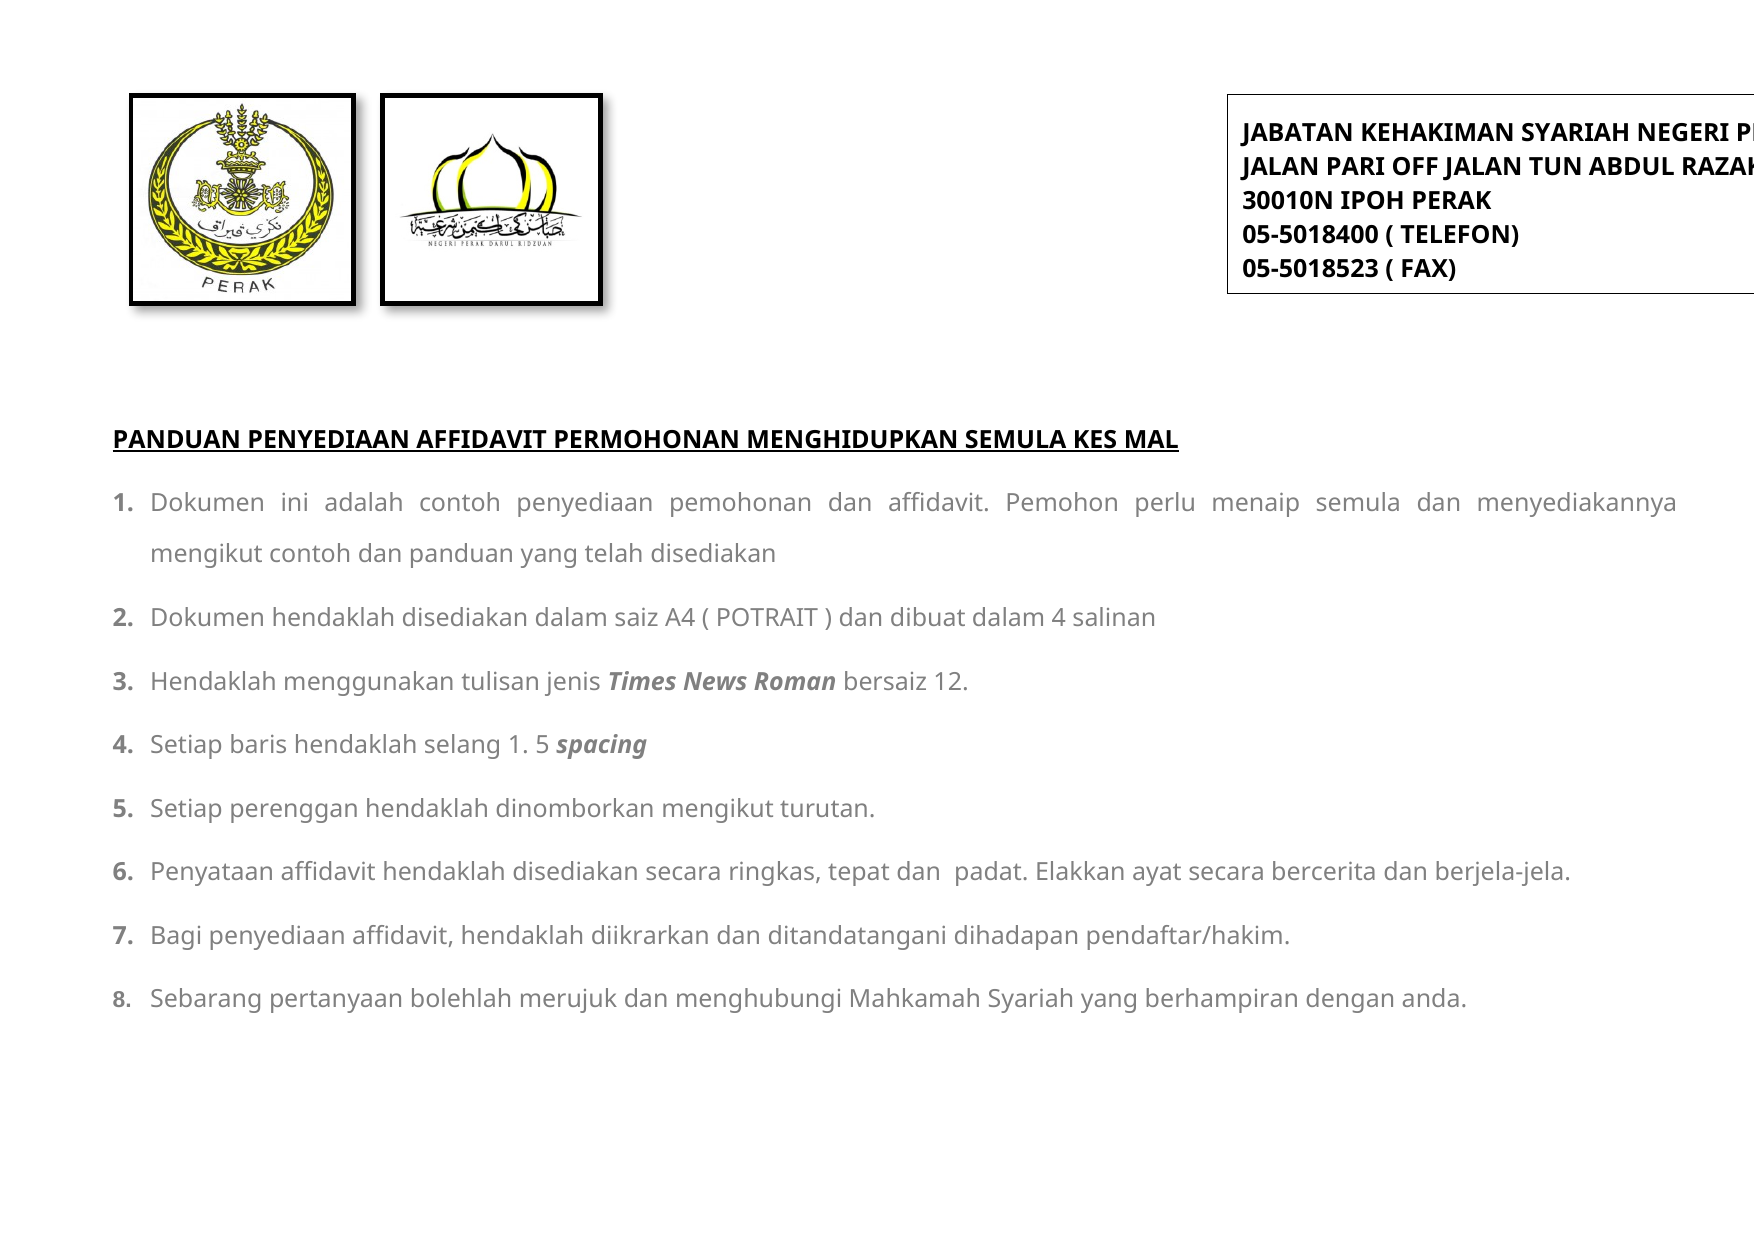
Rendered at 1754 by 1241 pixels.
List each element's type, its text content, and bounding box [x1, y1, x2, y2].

picture [133, 98, 351, 301]
picture [385, 98, 598, 301]
list Hendaklah menggunakan tulisan jenis Times News Roman bersaiz 12. [112, 663, 1679, 697]
list Setiap baris hendaklah selang 1. 5 spacing [112, 727, 1679, 761]
list Penyataan affidavit hendaklah disediakan secara ringkas, tepat dan padat. Elakkan ayat secara bercerita dan berjela-jela. [112, 854, 1679, 888]
list Setiap perenggan hendaklah dinomborkan mengikut turutan. [112, 790, 1679, 824]
text PANDUAN PENYEDIAAN AFFIDAVIT PERMOHONAN MENGHIDUPKAN SEMULA KES MAL [112, 421, 1679, 456]
list Dokumen hendaklah disediakan dalam saiz A4 ( POTRAIT ) dan dibuat dalam 4 salinan [112, 599, 1679, 634]
list Dokumen ini adalah contoh penyediaan pemohonan dan affidavit. Pemohon perlu menaip semula dan menyediakannya mengikut contoh dan panduan yang telah disediakan [112, 485, 1679, 570]
list Sebarang pertanyaan bolehlah merujuk dan menghubungi Mahkamah Syariah yang berhampiran dengan anda. [112, 981, 1679, 1015]
list Bagi penyediaan affidavit, hendaklah diikrarkan dan ditandatangani dihadapan pendaftar/hakim. [112, 917, 1679, 951]
